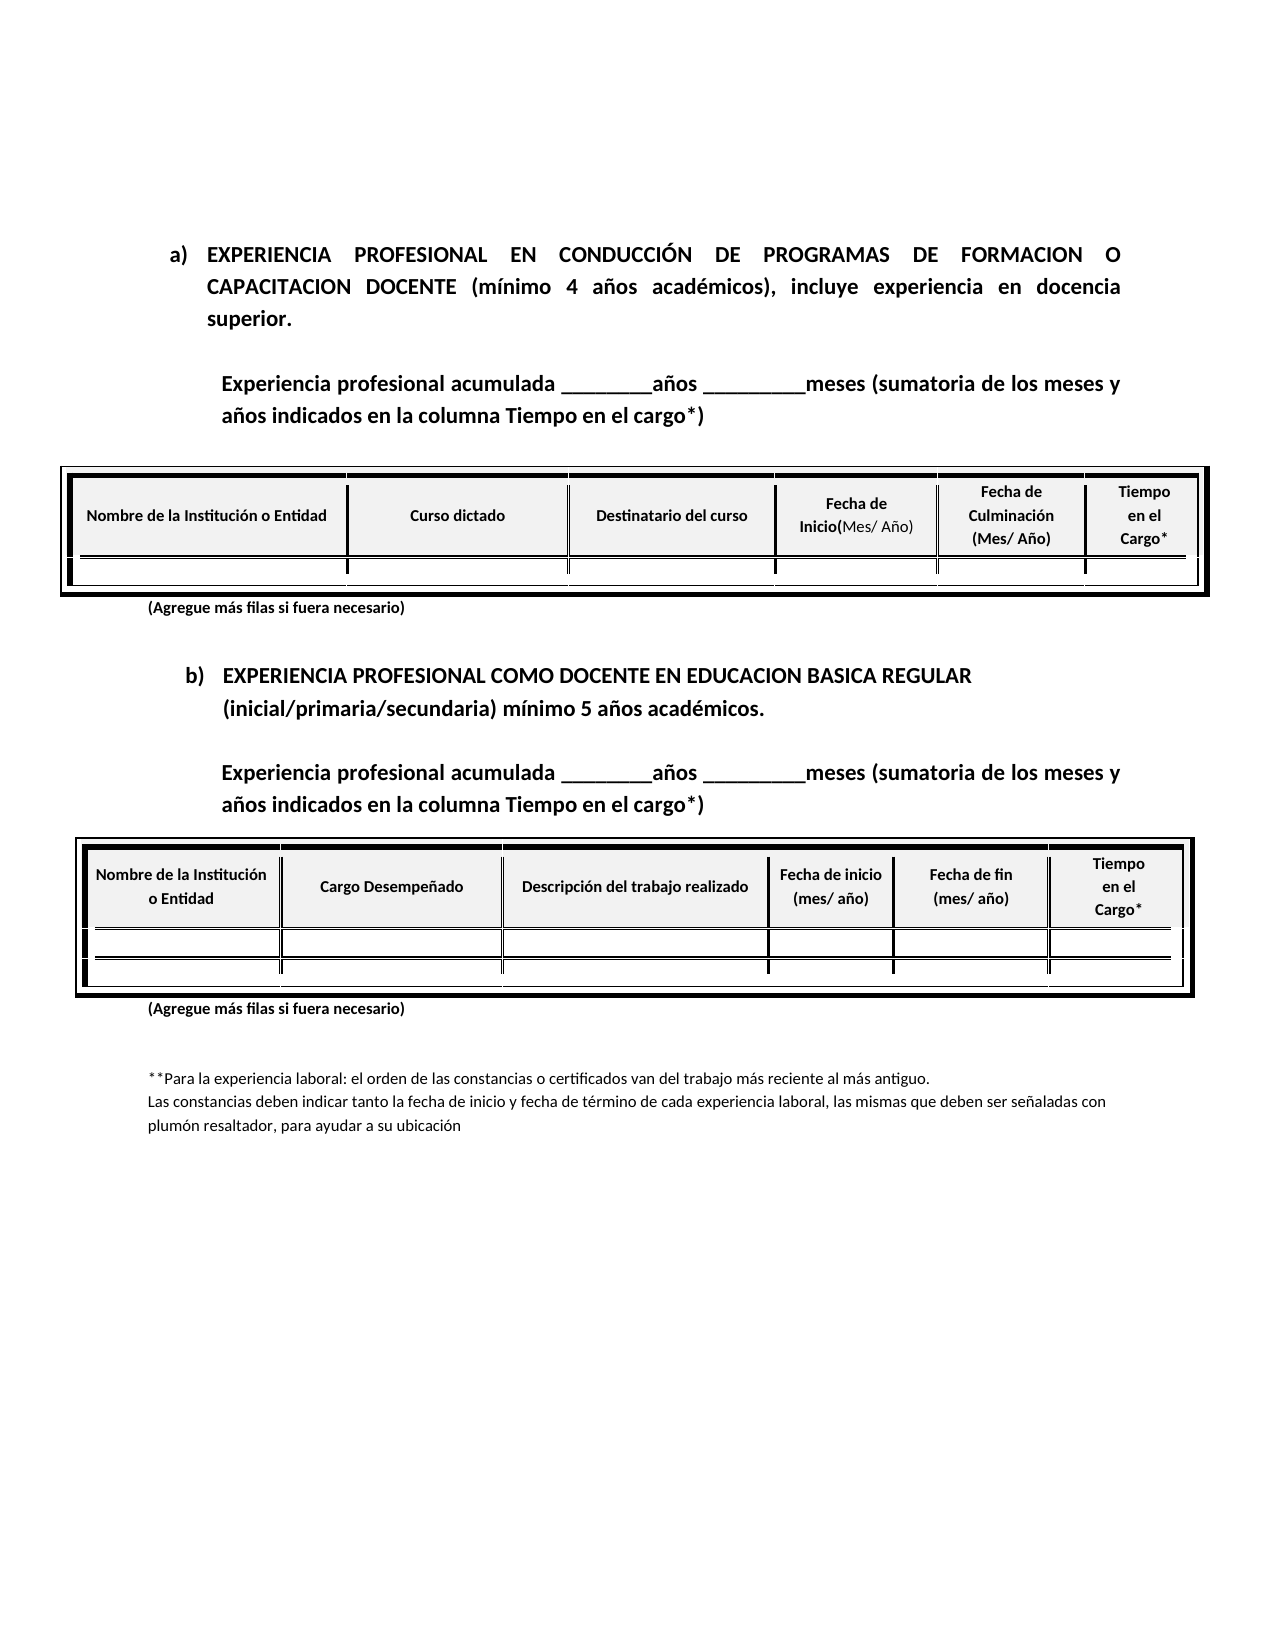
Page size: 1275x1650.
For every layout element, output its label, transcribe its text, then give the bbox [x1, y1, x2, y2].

list EXPERIENCIA PROFESIONAL EN CONDUCCIÓN DE PROGRAMAS DE FORMACION O CAPACITACION DOCENTE (mínimo 4 años académicos), incluye experiencia en docencia superior. [169, 240, 1122, 333]
table_cell [938, 559, 1085, 585]
table_header Tiempo en el Cargo* [1049, 839, 1189, 927]
text Experiencia profesional acumulada ________años _________meses (sumatoria de los meses y años indicados en la columna Tiempo en el cargo*) [221, 369, 1122, 429]
table_cell [283, 930, 501, 956]
table_header Nombre de la Institución o Entidad [66, 467, 347, 555]
table_cell [504, 930, 767, 956]
table_cell [1085, 555, 1198, 585]
text (Agregue más filas si fuera necesario) [148, 597, 1122, 618]
table_cell [503, 960, 768, 986]
table_cell [81, 927, 281, 956]
text Las constancias deben indicar tanto la fecha de inicio y fecha de término de cada experiencia laboral, las mismas que deben ser señaladas con plumón resaltador, para ayudar a su ubicación [148, 1091, 1122, 1135]
table_header Descripción del trabajo realizado [503, 850, 768, 927]
table_cell [73, 555, 347, 585]
table_cell [347, 559, 568, 585]
list EXPERIENCIA PROFESIONAL COMO DOCENTE EN EDUCACION BASICA REGULAR (inicial/primaria/secundaria) mínimo 5 años académicos. [185, 661, 1122, 722]
table_cell [770, 930, 892, 956]
text Experiencia profesional acumulada ________años _________meses (sumatoria de los meses y años indicados en la columna Tiempo en el cargo*) [221, 758, 1122, 818]
table_cell [775, 559, 937, 585]
table_header Nombre de la Institución o Entidad [81, 839, 281, 927]
table_cell [281, 960, 502, 986]
table_header Cargo Desempeñado [281, 850, 502, 927]
table_cell [893, 956, 1049, 986]
text (Agregue más filas si fuera necesario) [148, 998, 1122, 1018]
table_header Fecha de Inicio(Mes/ Año) [775, 478, 937, 555]
table_cell [1049, 956, 1183, 986]
table_header Destinatario del curso [569, 467, 775, 555]
text **Para la experiencia laboral: el orden de las constancias o certificados van del trabajo más reciente al más antiguo. [148, 1068, 1122, 1088]
table_cell [569, 559, 775, 585]
table_cell [768, 960, 893, 986]
table_cell [1049, 927, 1189, 956]
table_header Tiempo en el Cargo* [1085, 467, 1203, 555]
table_header Fecha de fin (mes/ año) [893, 839, 1049, 927]
table_cell [1184, 956, 1189, 986]
table_header Curso dictado [347, 478, 568, 555]
table_cell [1199, 555, 1203, 585]
table_header Fecha de Culminación (Mes/ Año) [938, 467, 1085, 555]
table_cell [895, 930, 1047, 956]
table_cell [88, 956, 281, 986]
table_header Fecha de inicio (mes/ año) [768, 850, 893, 927]
